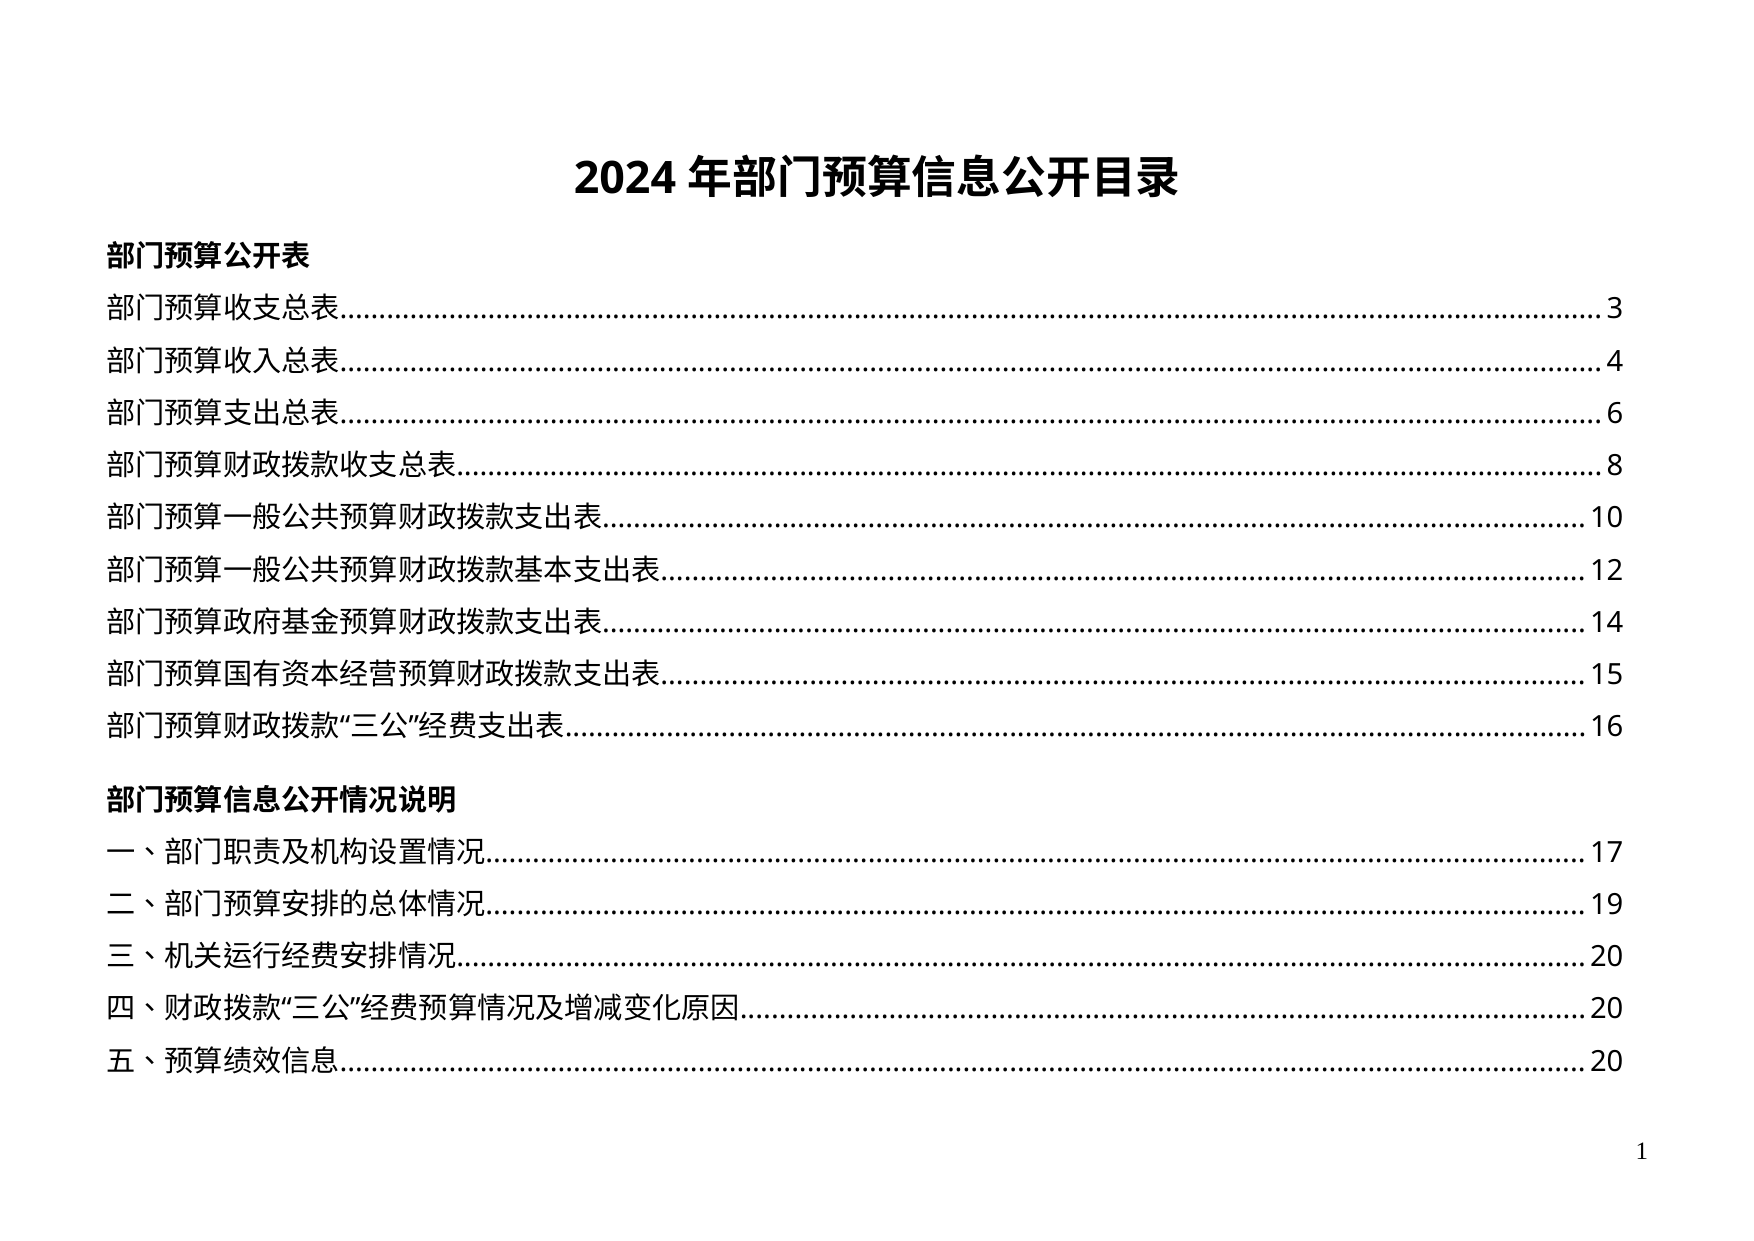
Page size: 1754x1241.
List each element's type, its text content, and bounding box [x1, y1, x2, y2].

text 部门预算财政拨款“三公”经费支出表 16 [106, 705, 1648, 745]
text 三、机关运行经费安排情况 20 [106, 936, 1648, 975]
text 部门预算政府基金预算财政拨款支出表 14 [106, 601, 1648, 641]
text 四、财政拨款“三公”经费预算情况及增减变化原因 20 [106, 988, 1648, 1027]
text 二、部门预算安排的总体情况 19 [106, 883, 1648, 923]
text 部门预算收支总表 3 [106, 288, 1648, 327]
text 部门预算收入总表 4 [106, 340, 1648, 380]
text 一、部门职责及机构设置情况 17 [106, 831, 1648, 871]
text 部门预算一般公共预算财政拨款基本支出表 12 [106, 549, 1648, 588]
text 部门预算信息公开情况说明 [106, 779, 1648, 819]
text 五、预算绩效信息 20 [106, 1040, 1648, 1080]
text 部门预算一般公共预算财政拨款支出表 10 [106, 497, 1648, 536]
text 2024 年部门预算信息公开目录 [106, 142, 1648, 207]
text 部门预算支出总表 6 [106, 392, 1648, 432]
text 部门预算财政拨款收支总表 8 [106, 444, 1648, 484]
text 部门预算国有资本经营预算财政拨款支出表 15 [106, 653, 1648, 693]
text 部门预算公开表 [106, 236, 1648, 275]
